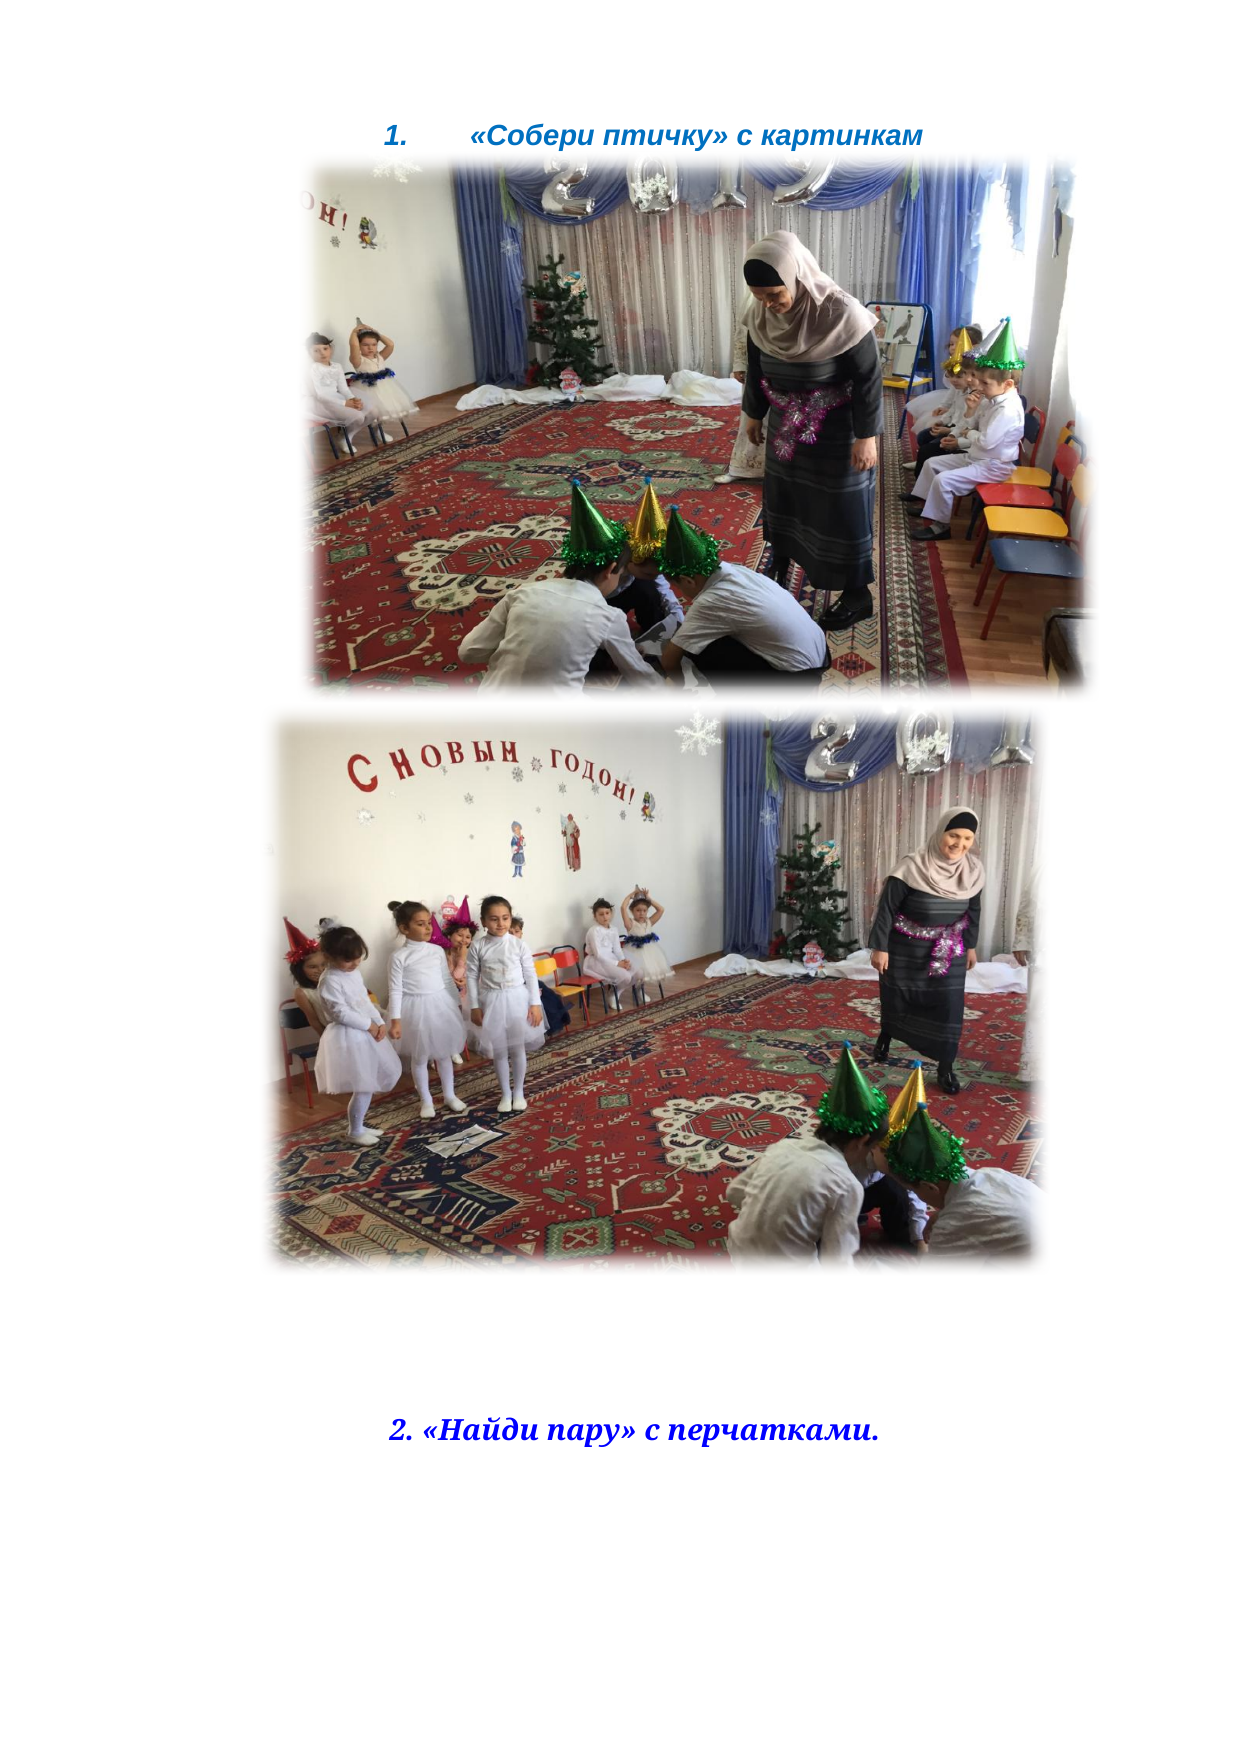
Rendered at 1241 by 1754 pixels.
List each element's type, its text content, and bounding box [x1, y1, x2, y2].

text 2. «Найди пару» с перчатками. [148, 1376, 1122, 1449]
picture [321, 175, 1077, 680]
picture [289, 732, 1021, 1247]
